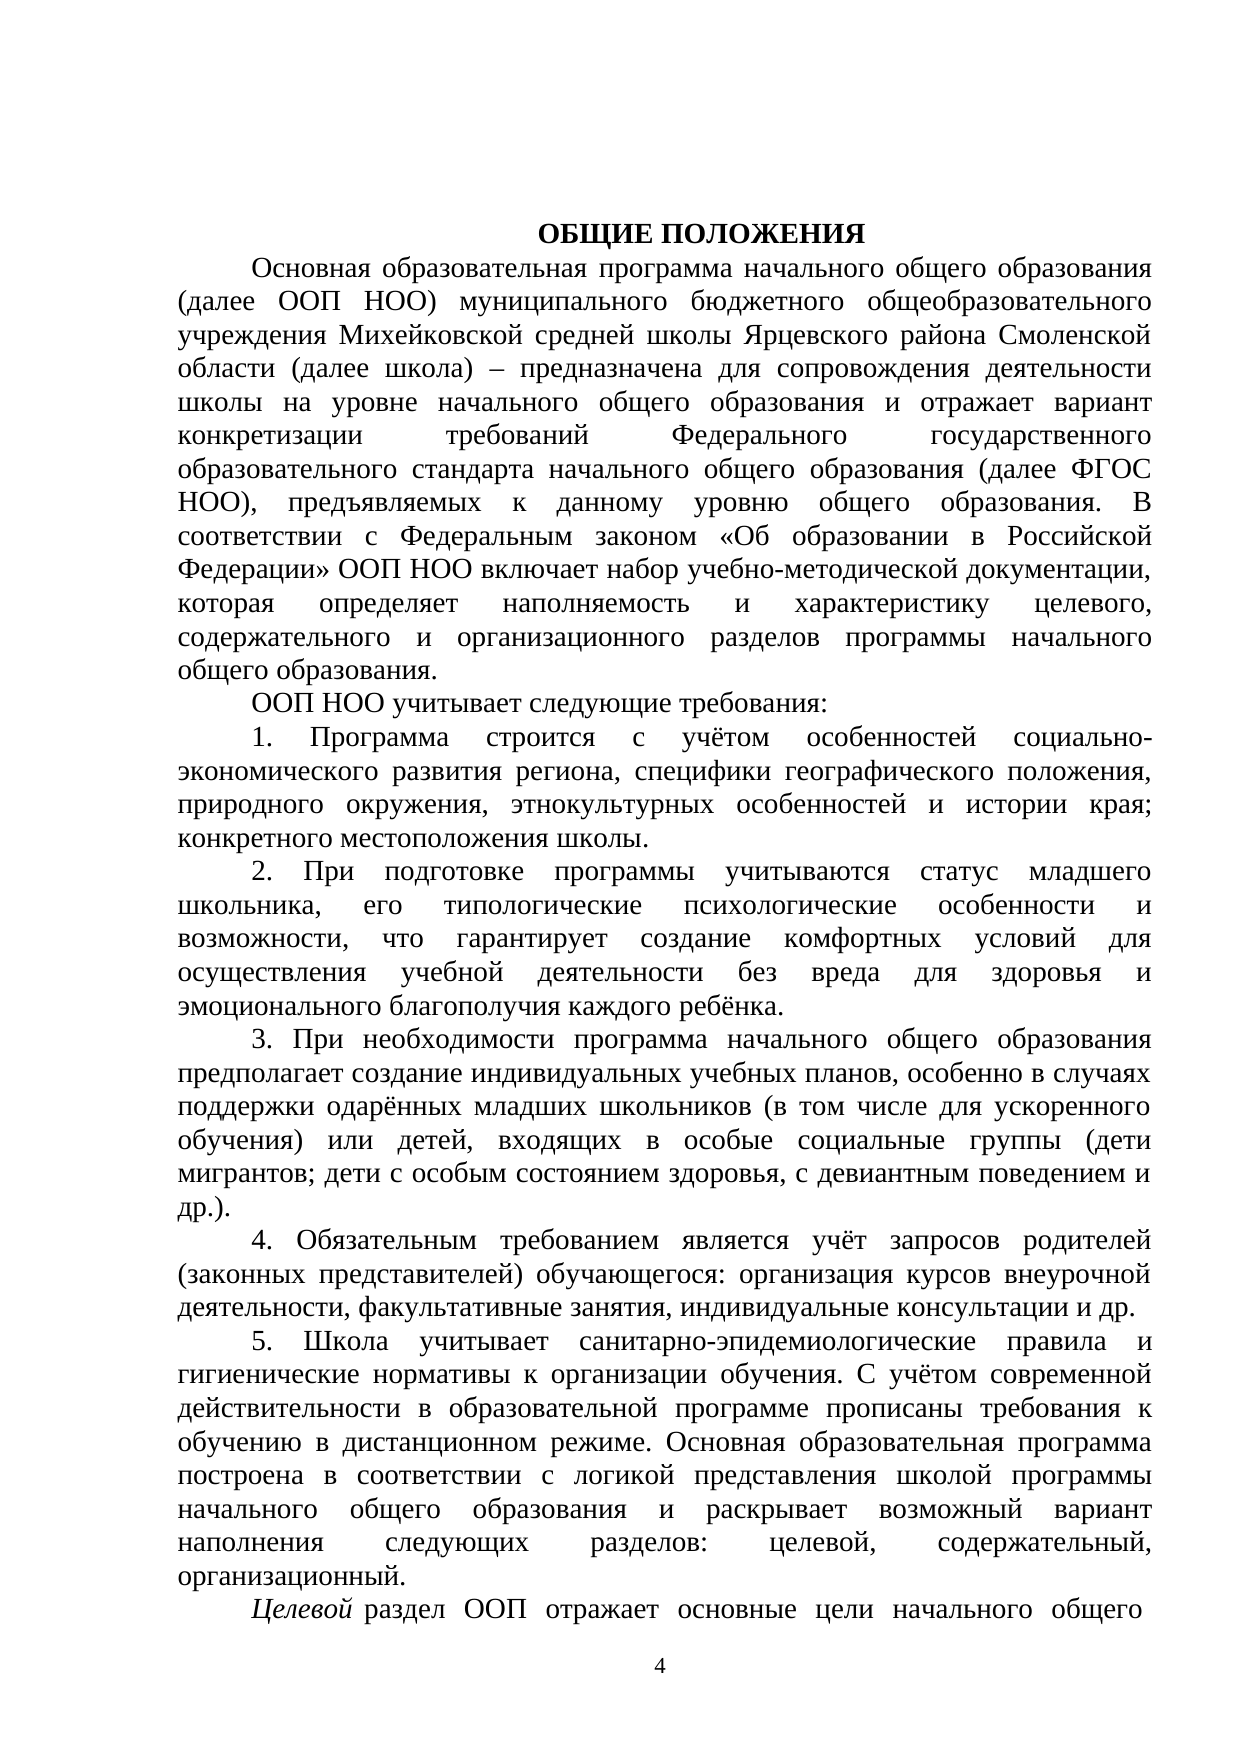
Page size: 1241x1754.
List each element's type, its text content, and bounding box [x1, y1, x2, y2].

list Обязательным требованием является учёт запросов родителей (законных представителей) обучающегося: организация курсов внеурочной деятельности, факультативные занятия, индивидуальные консультации и др. [177, 1222, 1152, 1323]
text ООП НОО учитывает следующие требования: [251, 686, 1176, 719]
subtitle ОБЩИЕ ПОЛОЖЕНИЯ [537, 217, 1176, 250]
text Целевой раздел ООП отражает основные цели начального общего [251, 1591, 1176, 1625]
list Школа учитывает санитарно-эпидемиологические правила и гигиенические нормативы к организации обучения. С учётом современной действительности в образовательной программе прописаны требования к обучению в дистанционном режиме. Основная образовательная программа построена в соответствии с логикой представления школой программы начального общего образования и раскрывает возможный вариант наполнения следующих разделов: целевой, содержательный, организационный. [177, 1323, 1152, 1591]
list При необходимости программа начального общего образования предполагает создание индивидуальных учебных планов, особенно в случаях поддержки одарённых младших школьников (в том числе для ускоренного обучения) или детей, входящих в особые социальные группы (дети мигрантов; дети с особым состоянием здоровья, с девиантным поведением и др.). [177, 1021, 1152, 1222]
text Основная образовательная программа начального общего образования (далее ООП НОО) муниципального бюджетного общеобразовательного учреждения Михейковской средней школы Ярцевского района Смоленской области (далее школа) – предназначена для сопровождения деятельности школы на уровне начального общего образования и отражает вариант конкретизации требований Федерального государственного образовательного стандарта начального общего образования (далее ФГОС НОО), предъявляемых к данному уровню общего образования. В соответствии с Федеральным законом «Об образовании в Российской Федерации» ООП НОО включает набор учебно-методической документации, которая определяет наполняемость и характеристику целевого, содержательного и организационного разделов программы начального общего образования. [177, 250, 1152, 686]
list Программа строится с учётом особенностей социально- экономического развития региона, специфики географического положения, природного окружения, этнокультурных особенностей и истории края; конкретного местоположения школы. [177, 719, 1152, 853]
list При подготовке программы учитываются статус младшего школьника, его типологические психологические особенности и возможности, что гарантирует создание комфортных условий для осуществления учебной деятельности без вреда для здоровья и эмоционального благополучия каждого ребёнка. [177, 853, 1152, 1021]
